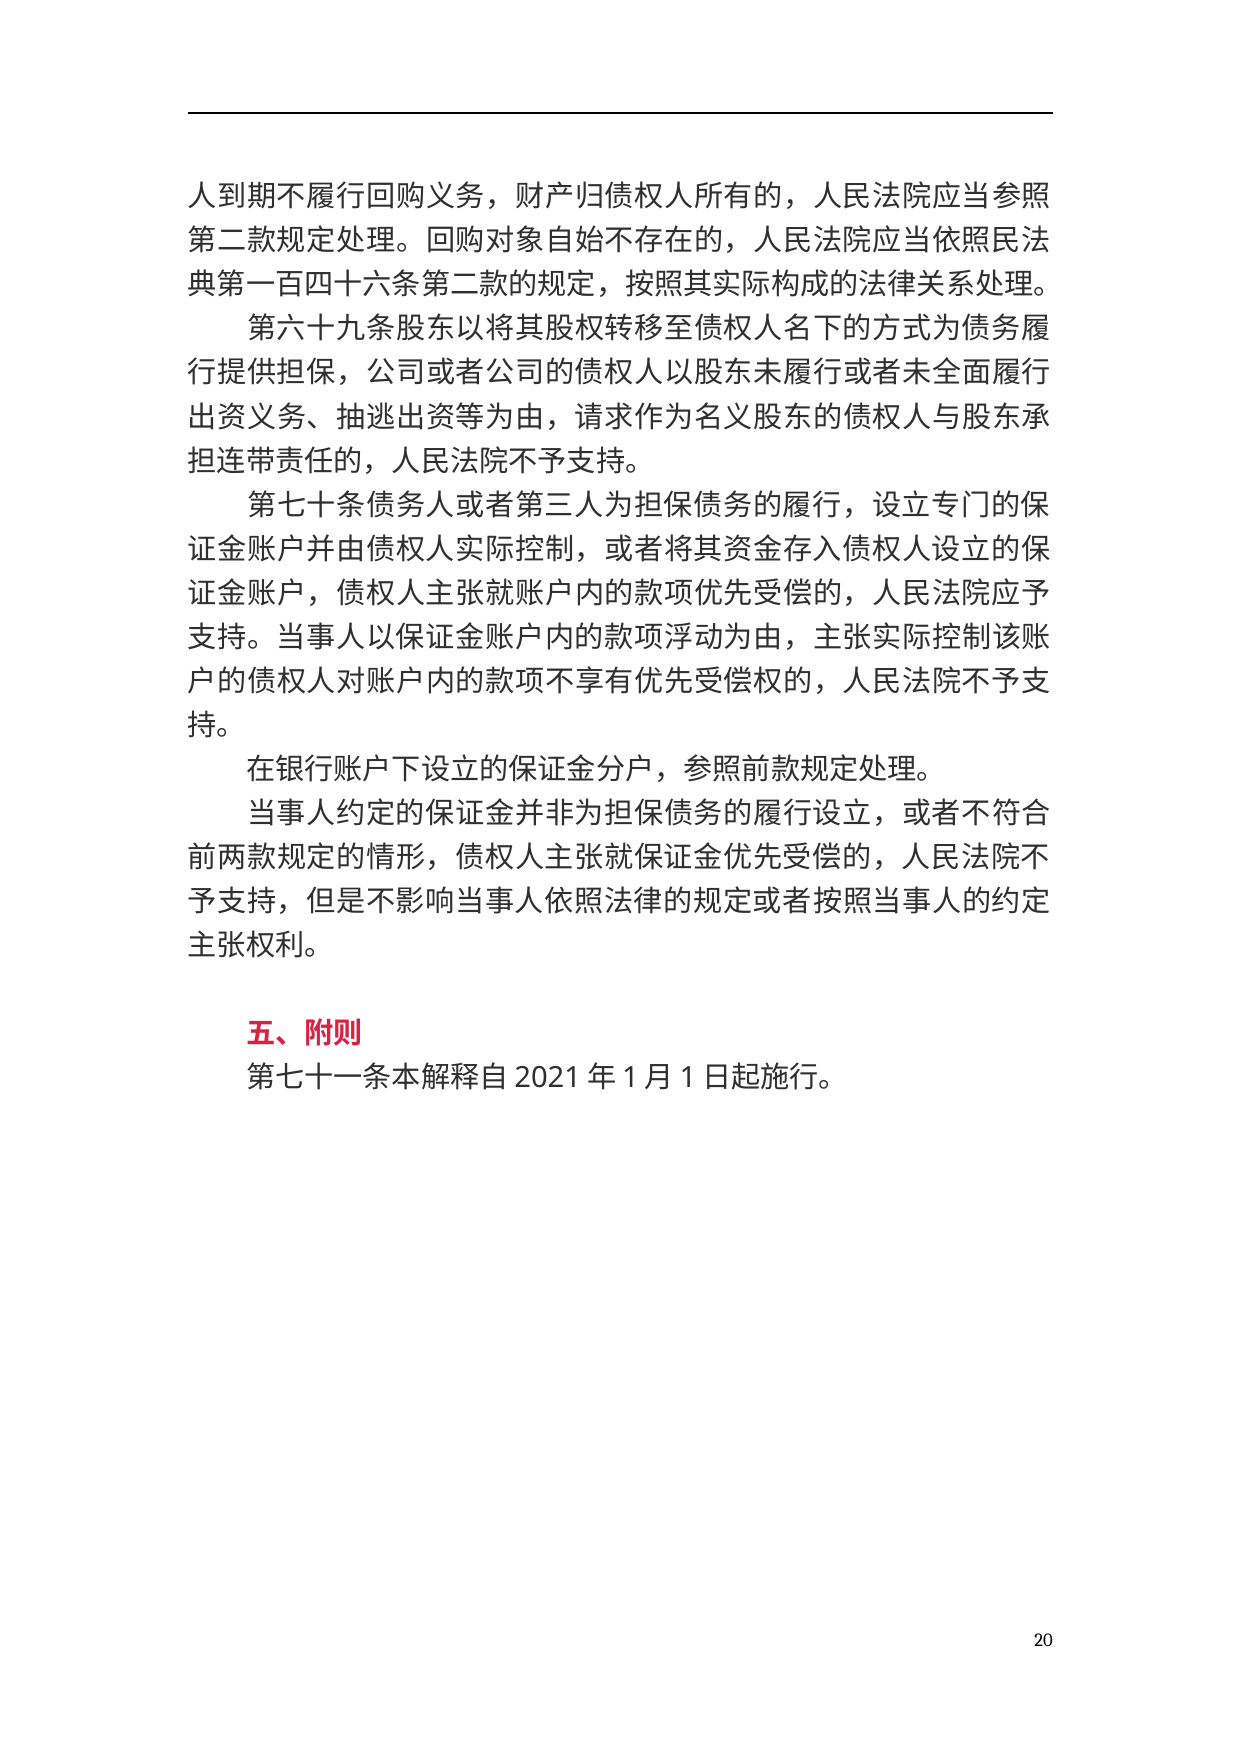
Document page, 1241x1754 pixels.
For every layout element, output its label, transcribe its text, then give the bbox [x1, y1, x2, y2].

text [187, 172, 1053, 965]
text 五、附则 第七十一条本解释自2021年1月1日起施行。 [187, 965, 1053, 1097]
